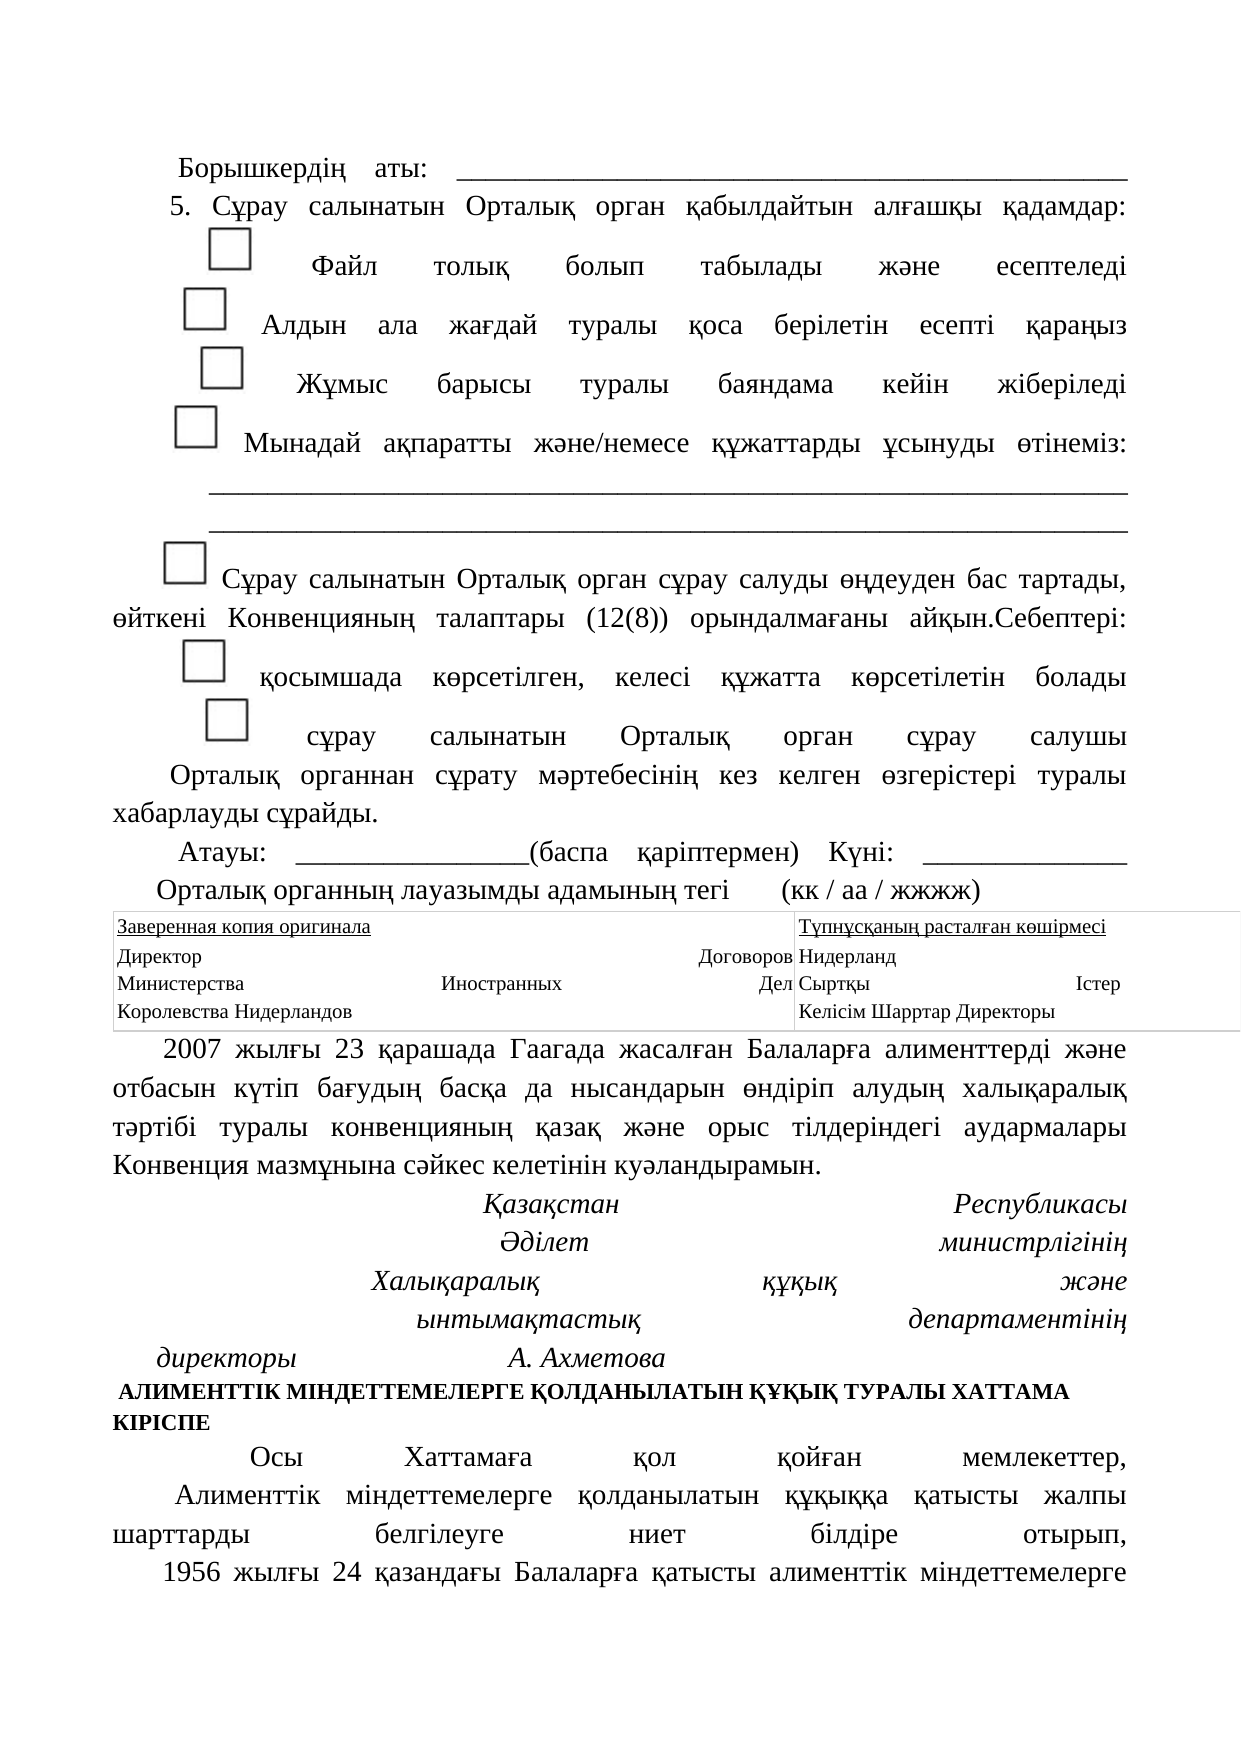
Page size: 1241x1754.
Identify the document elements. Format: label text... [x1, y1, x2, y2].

picture [160, 540, 211, 589]
text АЛИМЕНТТІК МІНДЕТТЕМЕЛЕРГЕ ҚОЛДАНЫЛАТЫН ҚҰҚЫҚ ТУРАЛЫ ХАТТАМА КІРІСПЕ [112, 1378, 1128, 1435]
picture [205, 227, 256, 275]
text Атауы: ________________(баспа қаріптермен) Күні: ______________ Орталық органның лауазымды адамының тегі (кк / аа / жжжж) [112, 834, 1128, 906]
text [112, 150, 1128, 829]
table_header Заверенная копия оригинала Директор Договоров Министерства Иностранных Дел Королевства Нидерландов [114, 912, 794, 1030]
picture [197, 345, 248, 394]
picture [179, 638, 230, 687]
table_header Түпнұсқаның расталған көшірмесі Нидерланд Корольдігі Сыртқы Істер Министрлігінің Келісім Шарртар Директоры [795, 912, 1240, 1030]
picture [171, 404, 222, 453]
text Қазақстан Республикасы Әділет министрлігінің Халықаралық құқық және ынтымақтастық департаментінің директоры А. Ахметова [112, 1186, 1128, 1373]
text 2007 жылғы 23 қарашада Гаагада жасалған Балаларға алименттерді және отбасын күтіп бағудың басқа да нысандарын өндіріп алудың халықаралық тәртібі туралы конвенцияның қазақ және орыс тілдеріндегі аудармалары Конвенция мазмұнына сәйкес келетінін куәландырамын. [112, 1032, 1128, 1181]
picture [180, 286, 231, 335]
picture [202, 697, 253, 746]
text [112, 1439, 1128, 1588]
